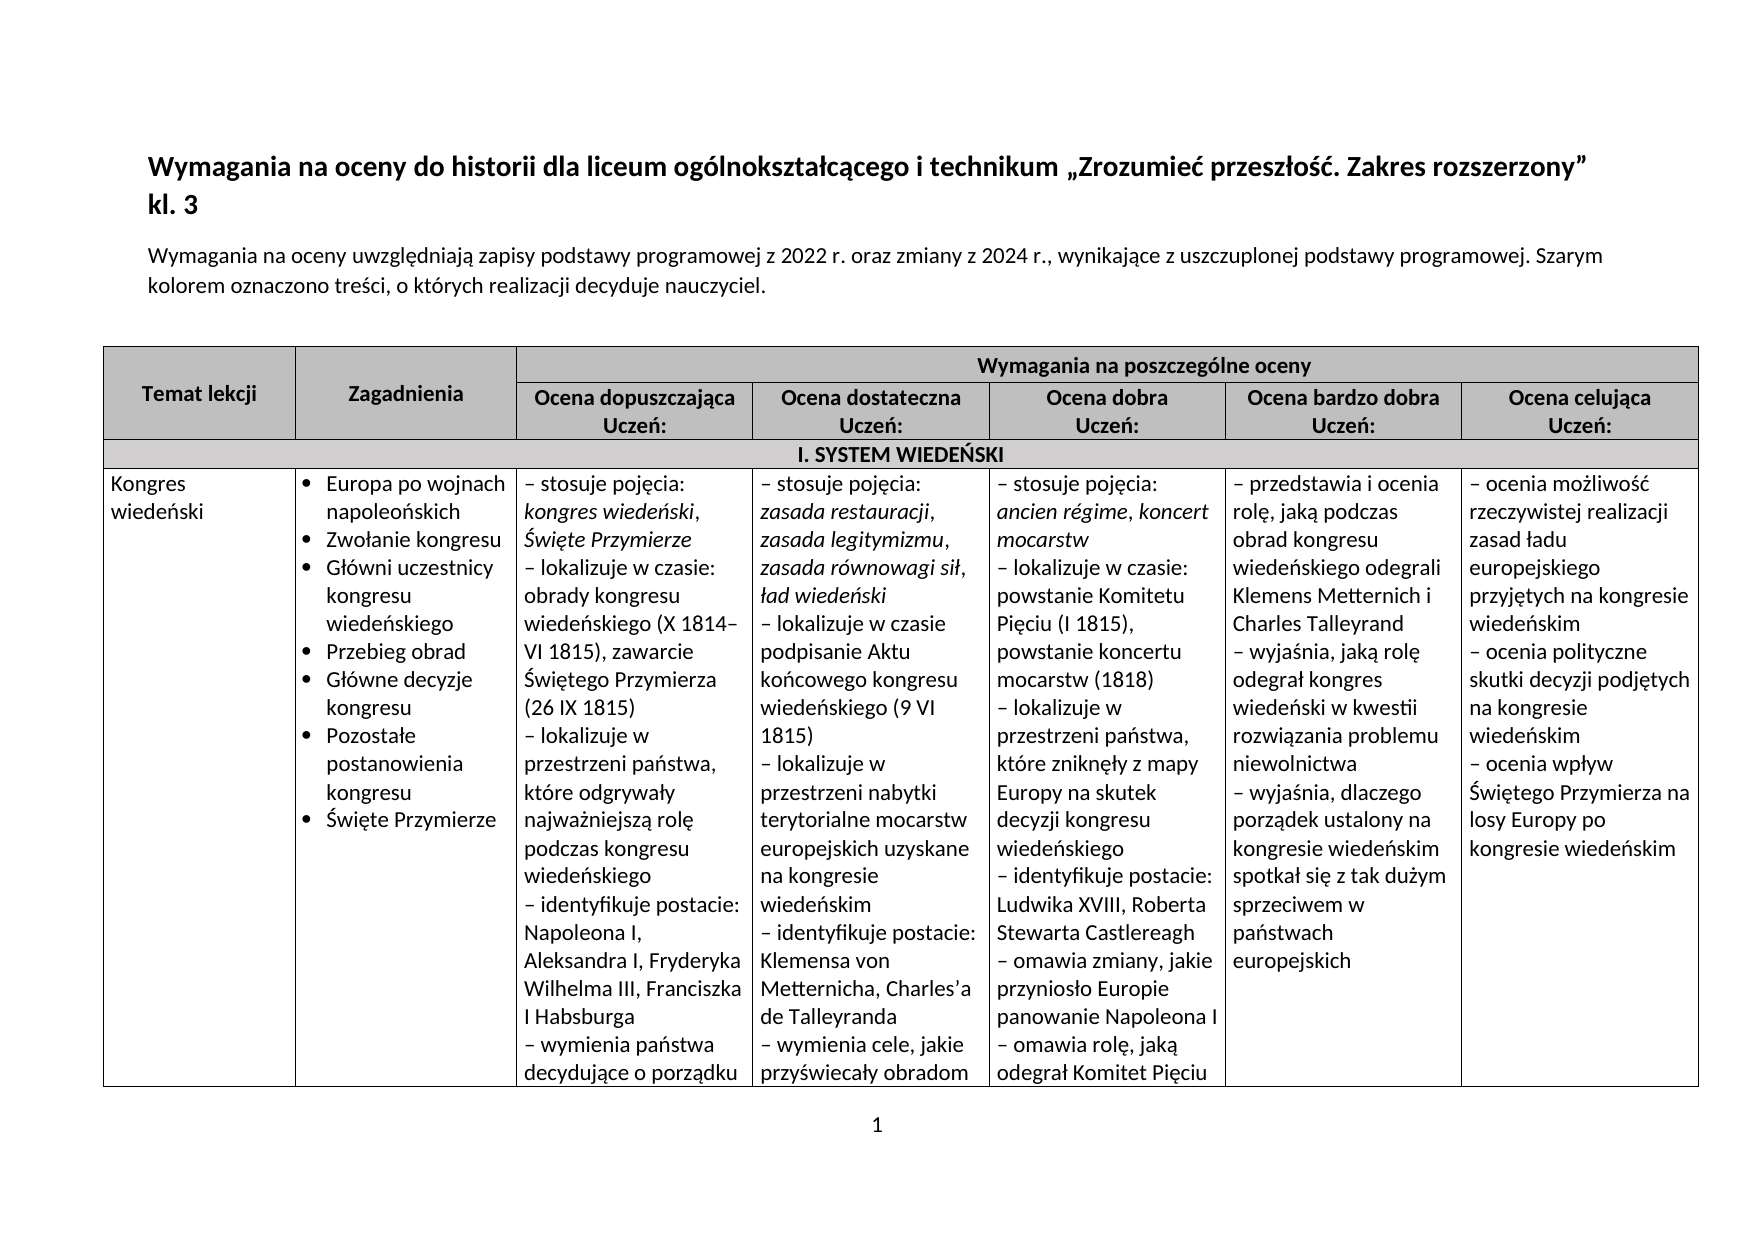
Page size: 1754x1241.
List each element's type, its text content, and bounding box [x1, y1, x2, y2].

table_header Temat lekcji [104, 347, 295, 439]
table_header Wymagania na poszczególne oceny [517, 347, 1698, 382]
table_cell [296, 469, 516, 1086]
table_cell Ocena dostateczna Uczeń: [753, 383, 989, 439]
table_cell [753, 469, 989, 1086]
table_cell I. SYSTEM WIEDEŃSKI [104, 440, 1698, 468]
text Wymagania na oceny do historii dla liceum ogólnokształcącego i technikum „Zrozumieć przeszłość. Zakres rozszerzony” kl. 3 [148, 148, 1606, 222]
table_header Zagadnienia [296, 347, 516, 439]
table_cell Ocena dopuszczająca Uczeń: [517, 383, 752, 439]
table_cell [1462, 469, 1698, 1086]
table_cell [517, 469, 752, 1086]
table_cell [1226, 469, 1461, 1086]
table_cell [990, 469, 1225, 1086]
table_cell Ocena dobra Uczeń: [990, 383, 1225, 439]
text Wymagania na oceny uwzględniają zapisy podstawy programowej z 2022 r. oraz zmiany z 2024 r., wynikające z uszczuplonej podstawy programowej. Szarym kolorem oznaczono treści, o których realizacji decyduje nauczyciel. [148, 241, 1606, 299]
table_cell Ocena bardzo dobra Uczeń: [1226, 383, 1461, 439]
table_cell Kongres wiedeński [104, 469, 295, 1086]
table_cell Ocena celująca Uczeń: [1462, 383, 1698, 439]
